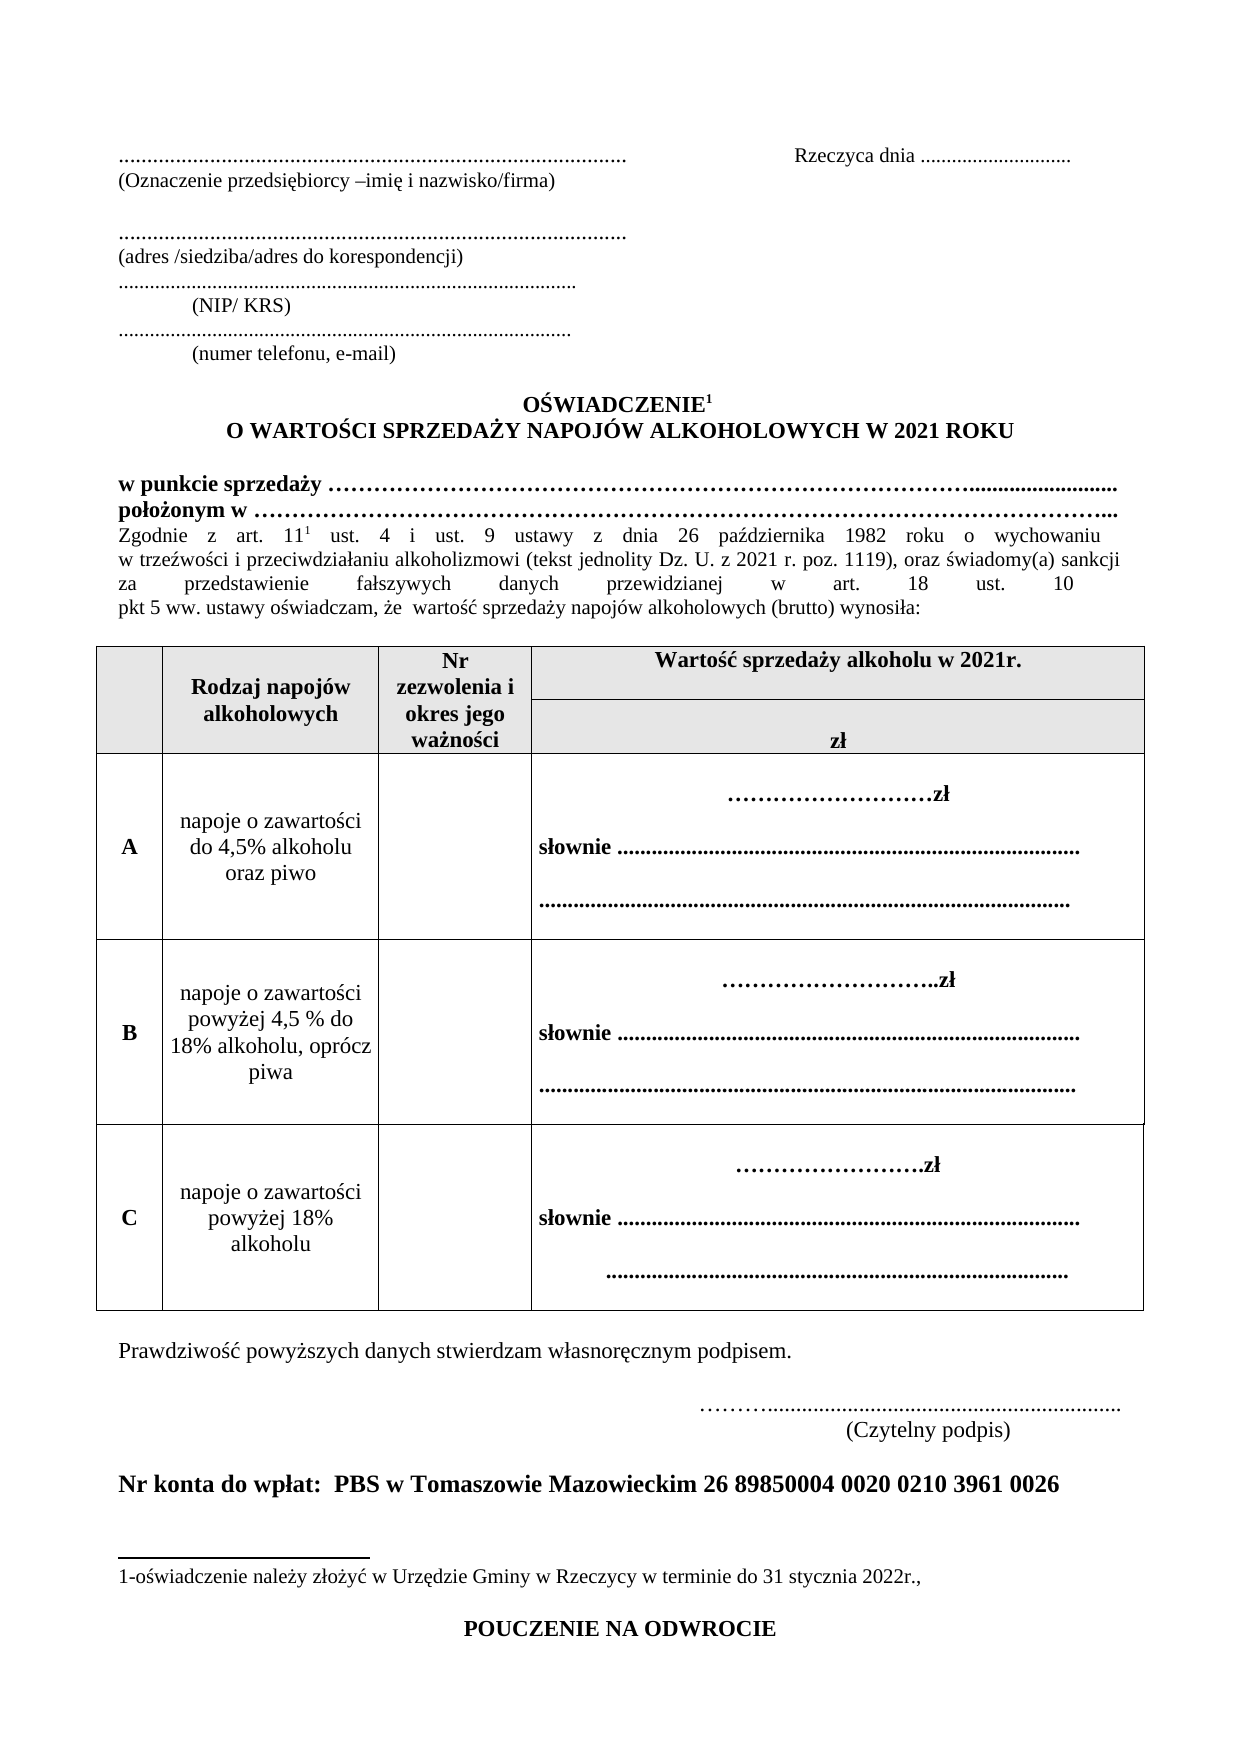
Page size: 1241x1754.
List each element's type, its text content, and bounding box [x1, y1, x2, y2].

table_header Rodzaj napojów alkoholowych [163, 647, 378, 753]
table_cell [379, 1125, 531, 1309]
text ......................................................................................... [118, 218, 1122, 244]
table_cell zł [532, 700, 1144, 753]
table_cell C [97, 1125, 162, 1309]
subtitle OŚWIADCZENIE O WARTOŚCI SPRZEDAŻY NAPOJÓW ALKOHOLOWYCH W 2021 ROKU [118, 391, 1122, 444]
text (NIP/ KRS) [118, 293, 1122, 317]
text Zgodnie z art. 111 ust. 4 i ust. 9 ustawy z dnia 26 października 1982 roku o wychowaniu w trzeźwości i przeciwdziałaniu alkoholizmowi (tekst jednolity Dz. U. z 2021 r. poz. 1119), oraz świadomy(a) sankcji za przedstawienie fałszywych danych przewidzianej w art. 18 ust. 10 pkt 5 ww. ustawy oświadczam, że wartość sprzedaży napojów alkoholowych (brutto) wynosiła: [118, 523, 1122, 619]
text ....................................................................................... [118, 317, 1122, 341]
text Prawdziwość powyższych danych stwierdzam własnoręcznym podpisem. [118, 1337, 1122, 1363]
table_header Nr zezwolenia i okres jego ważności [379, 647, 531, 753]
text Nr konta do wpłat: PBS w Tomaszowie Mazowieckim 26 89850004 0020 0210 3961 0026 [118, 1469, 1122, 1497]
table_cell ………………………..zł słownie ................................................................................. .............................................................................................. [532, 940, 1144, 1124]
text (Oznaczenie przedsiębiorcy –imię i nazwisko/firma) [118, 168, 1122, 192]
text w punkcie sprzedaży ………………………………………………………………………….......................... [118, 470, 1122, 497]
text ........................................................................................ [118, 268, 1122, 293]
text ......................................................................................... Rzeczyca dnia ............................. [118, 141, 1122, 168]
text położonym w …………………………………………………………………………………………………... [118, 497, 1122, 523]
table_cell A [97, 754, 162, 938]
text (Czytelny podpis) [118, 1416, 1122, 1442]
text (numer telefonu, e-mail) [118, 341, 1122, 365]
table_header [97, 647, 162, 753]
table_cell B [97, 940, 162, 1124]
table_cell napoje o zawartości do 4,5% alkoholu oraz piwo [163, 754, 378, 938]
table_cell napoje o zawartości powyżej 4,5 % do 18% alkoholu, oprócz piwa [163, 940, 378, 1124]
text ……….............................................................. [118, 1390, 1122, 1416]
table_cell [379, 754, 531, 938]
table_header Wartość sprzedaży alkoholu w 2021r. [532, 647, 1144, 699]
table_cell ………………………zł słownie ................................................................................. ............................................................................................. [532, 754, 1144, 938]
table_cell …………………….zł słownie ................................................................................. ................................................................................. [532, 1125, 1143, 1309]
table_cell [379, 940, 531, 1124]
text (adres /siedziba/adres do korespondencji) [118, 244, 1122, 268]
table_cell napoje o zawartości powyżej 18% alkoholu [163, 1125, 378, 1309]
